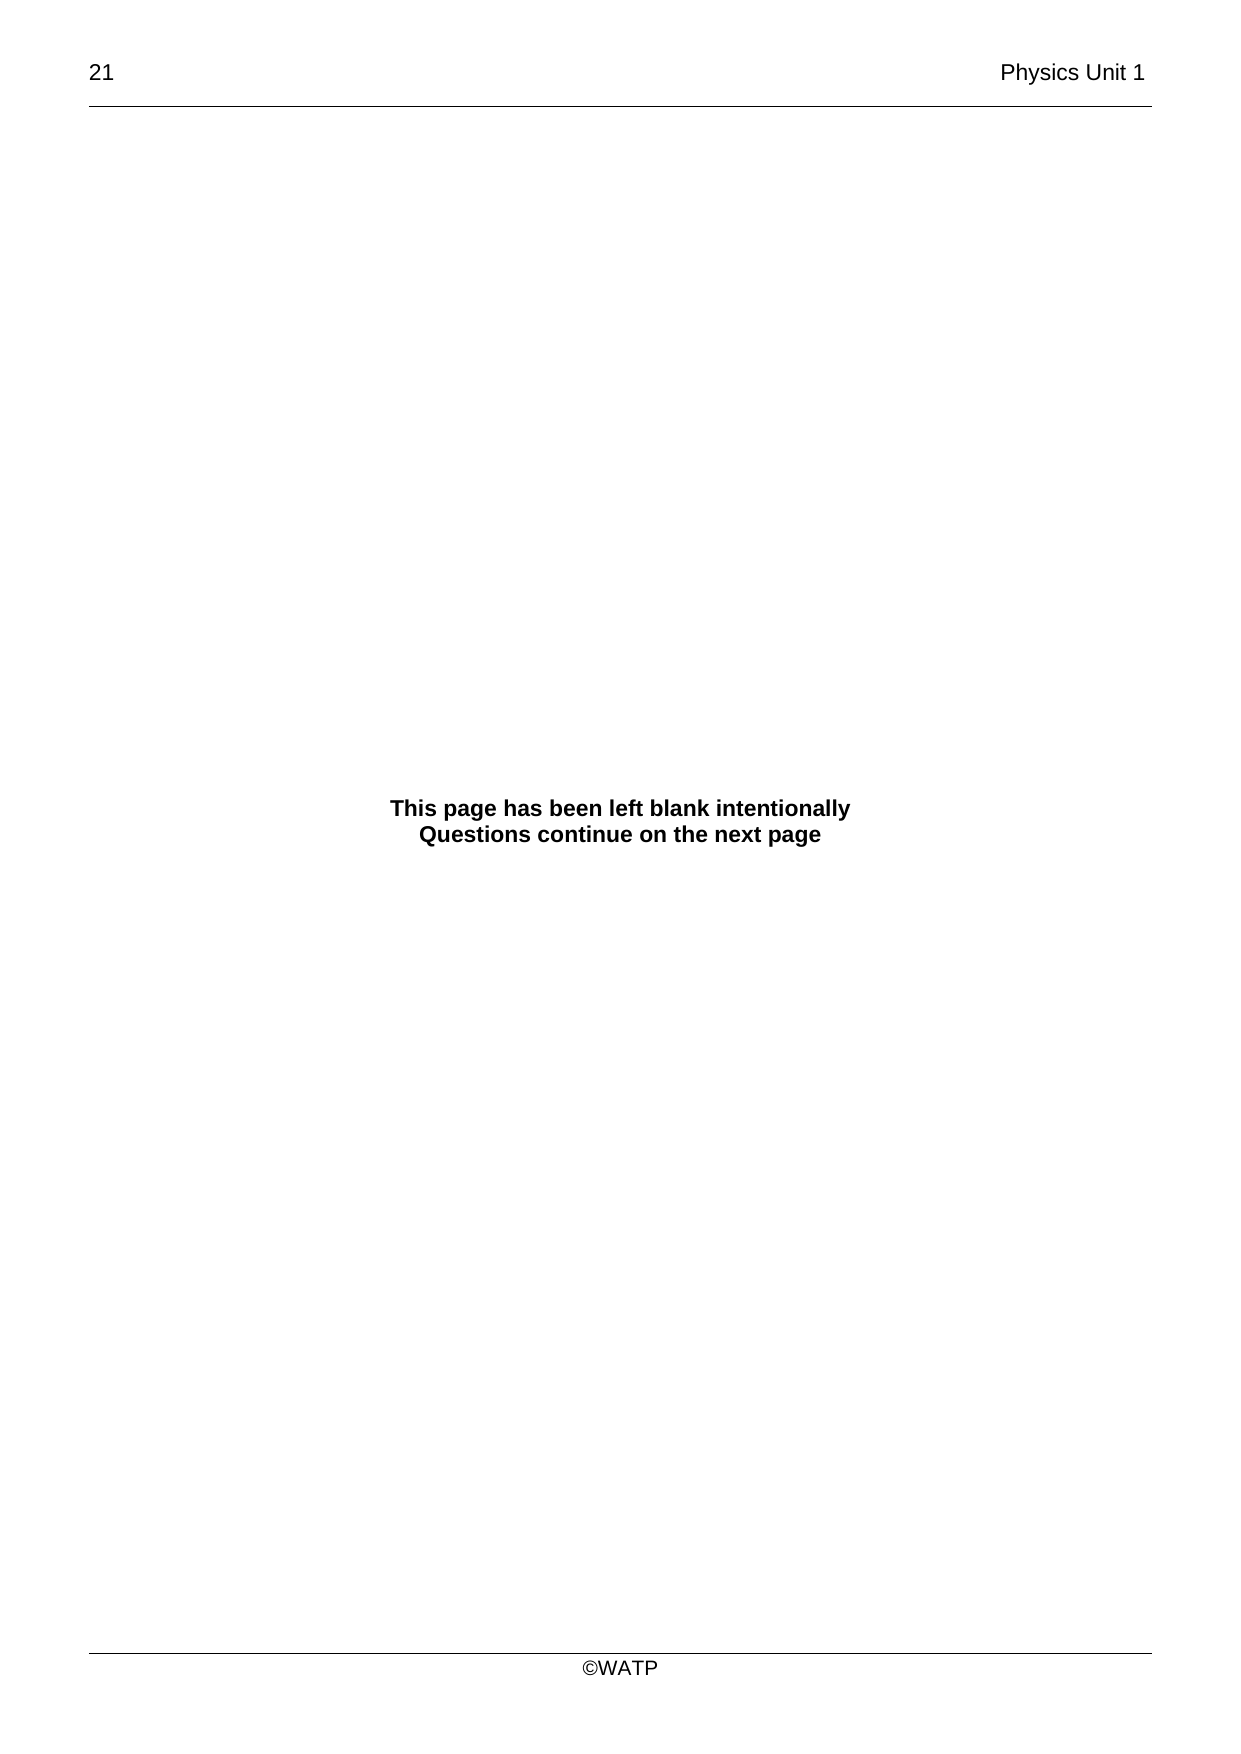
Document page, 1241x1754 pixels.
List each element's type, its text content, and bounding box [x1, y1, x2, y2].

text Questions continue on the next page [89, 821, 1152, 847]
text This page has been left blank intentionally [89, 794, 1152, 821]
